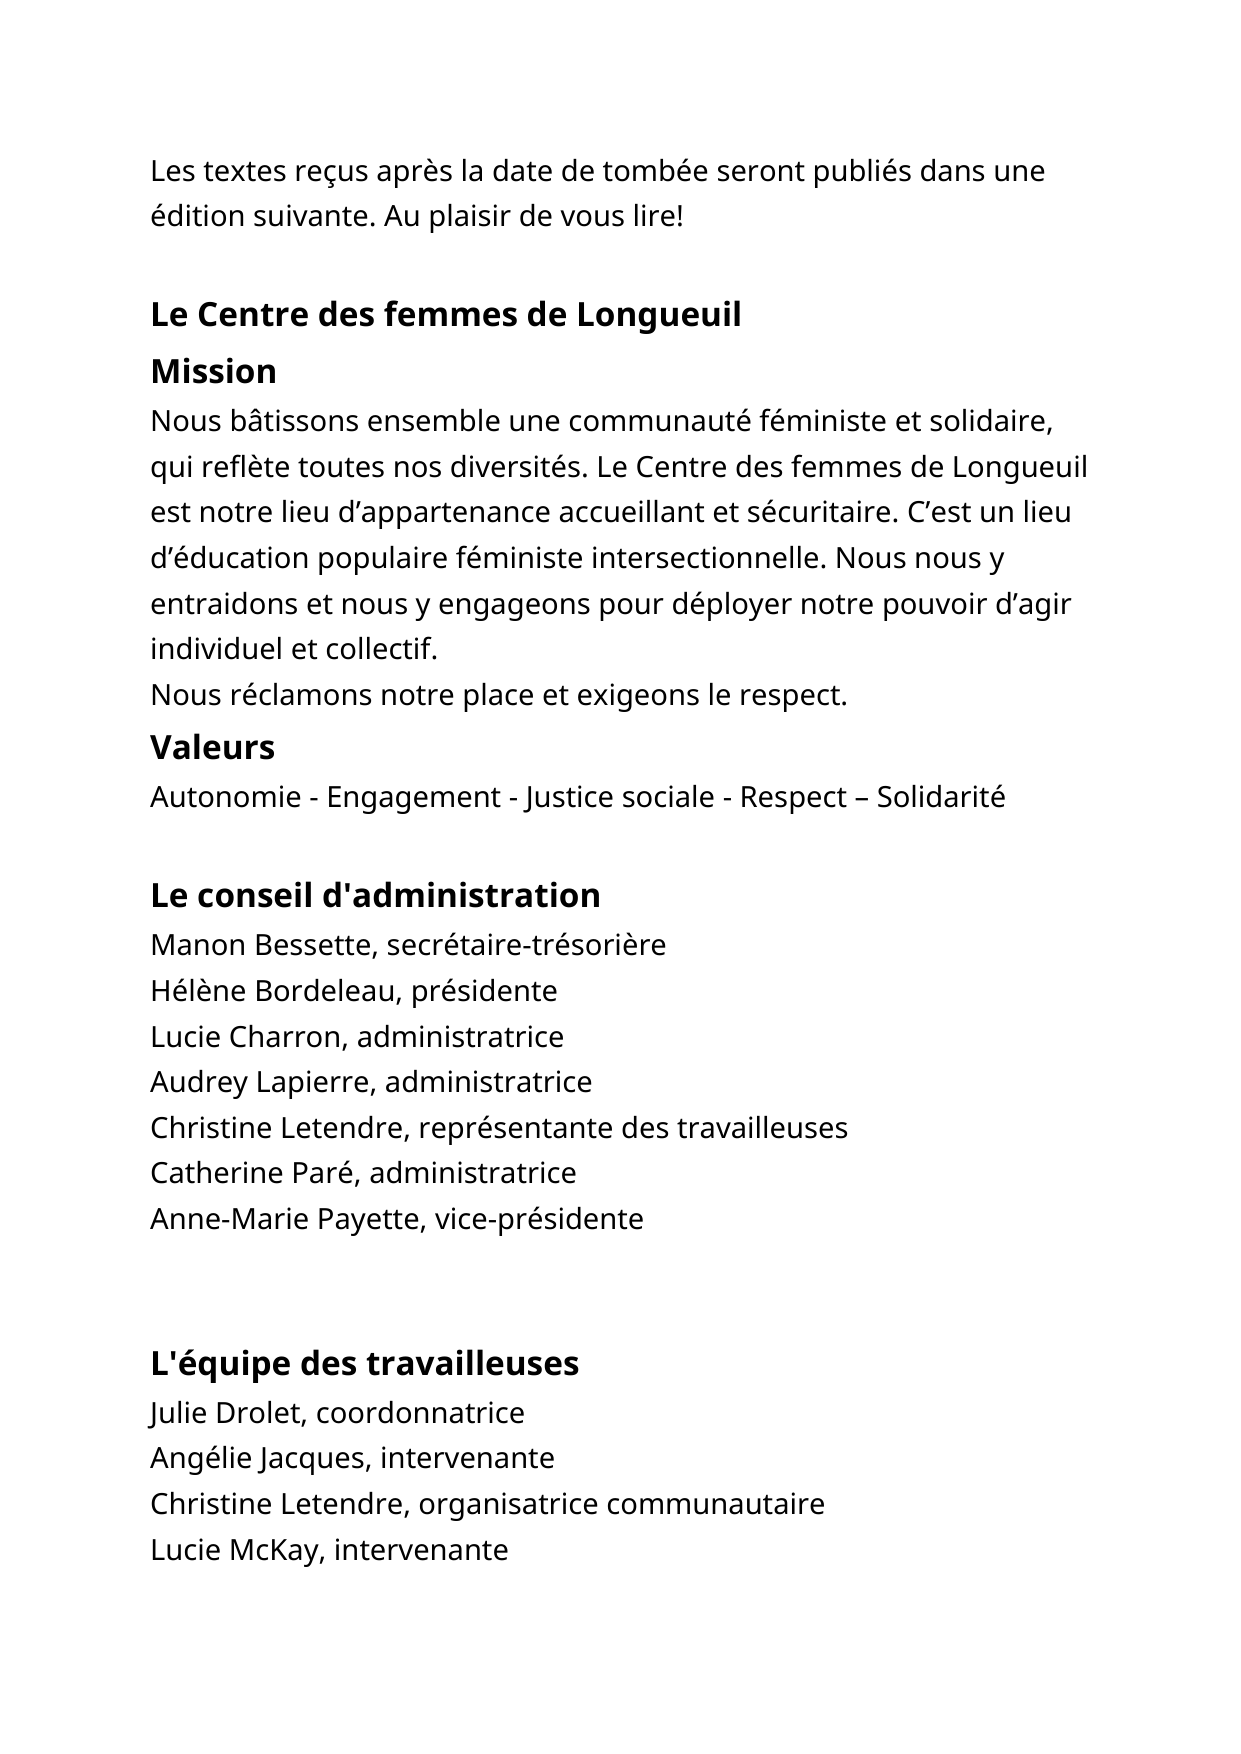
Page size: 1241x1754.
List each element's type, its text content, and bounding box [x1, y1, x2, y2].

subtitle L'équipe des travailleuses [150, 1339, 1090, 1385]
text Christine Letendre, organisatrice communautaire [150, 1483, 1090, 1523]
subtitle Le Centre des femmes de Longueuil [150, 291, 1090, 336]
subtitle Valeurs [150, 724, 1090, 769]
text Lucie Charron, administratrice [150, 1016, 1090, 1056]
subtitle Le conseil d'administration [150, 872, 1090, 917]
subtitle Mission [150, 348, 1090, 393]
text Nous réclamons notre place et exigeons le respect. [150, 674, 1090, 714]
text Manon Bessette, secrétaire-trésorière [150, 924, 1090, 964]
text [150, 150, 1090, 235]
text Autonomie - Engagement - Justice sociale - Respect – Solidarité [150, 777, 1090, 816]
text Hélène Bordeleau, présidente [150, 970, 1090, 1010]
text Lucie McKay, intervenante [150, 1529, 1090, 1568]
text Christine Letendre, représentante des travailleuses [150, 1107, 1090, 1147]
text Catherine Paré, administratrice [150, 1153, 1090, 1192]
text Nous bâtissons ensemble une communauté féministe et solidaire, qui reflète toutes nos diversités. Le Centre des femmes de Longueuil est notre lieu d’appartenance accueillant et sécuritaire. C’est un lieu d’éducation populaire féministe intersectionnelle. Nous nous y entraidons et nous y engageons pour déployer notre pouvoir d’agir individuel et collectif. [150, 400, 1090, 668]
text Julie Drolet, coordonnatrice [150, 1392, 1090, 1432]
text Audrey Lapierre, administratrice [150, 1061, 1090, 1101]
text Anne-Marie Payette, vice-présidente [150, 1198, 1090, 1238]
text Angélie Jacques, intervenante [150, 1438, 1090, 1477]
